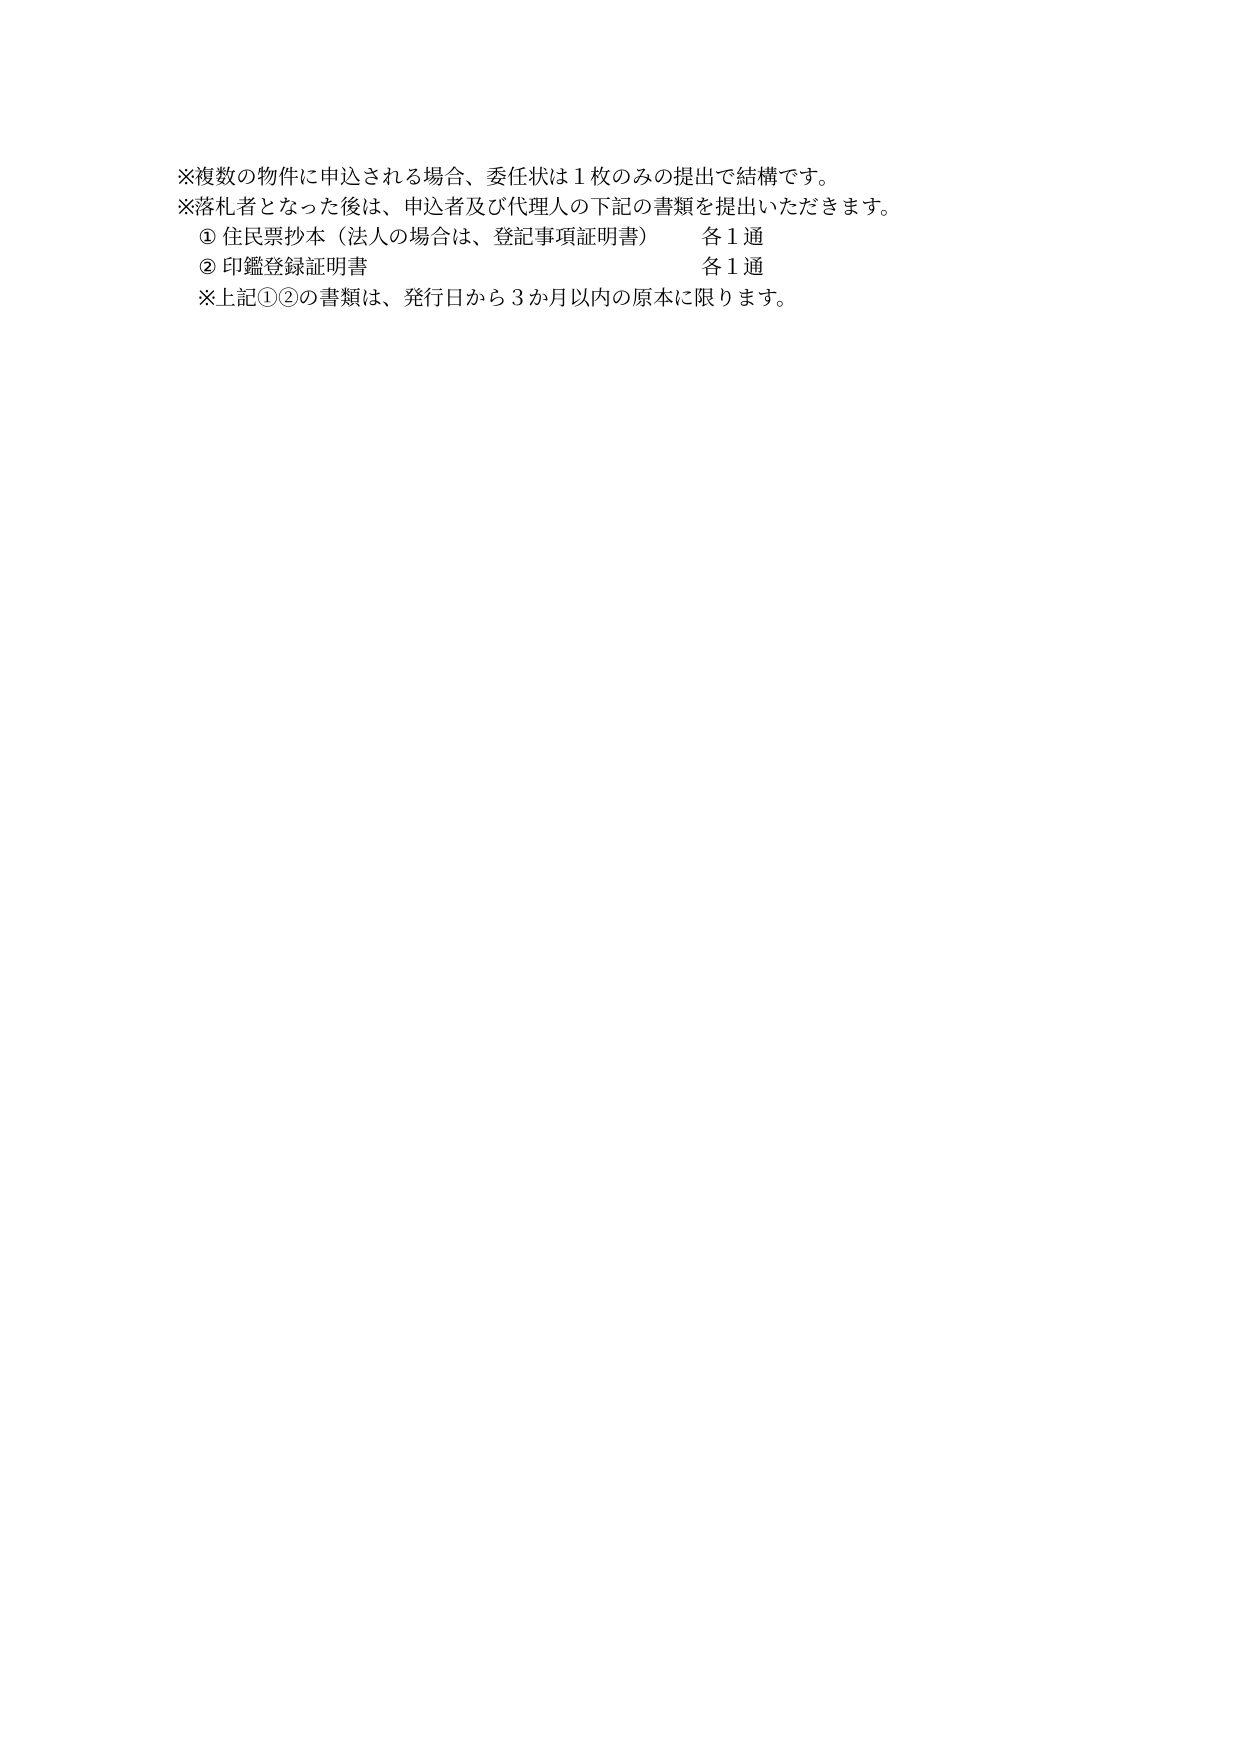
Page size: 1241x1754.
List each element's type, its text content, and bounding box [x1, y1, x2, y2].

text ※落札者となった後は、申込者及び代理人の下記の書類を提出いただきます。 [177, 191, 1063, 221]
text ① 住民票抄本（法人の場合は、登記事項証明書） 各１通 [177, 221, 1063, 251]
text ② 印鑑登録証明書 各１通 [177, 251, 1063, 281]
text ※複数の物件に申込される場合、委任状は１枚のみの提出で結構です。 [177, 161, 1063, 191]
text ※上記①②の書類は、発行日から３か月以内の原本に限ります。 [177, 281, 1063, 311]
